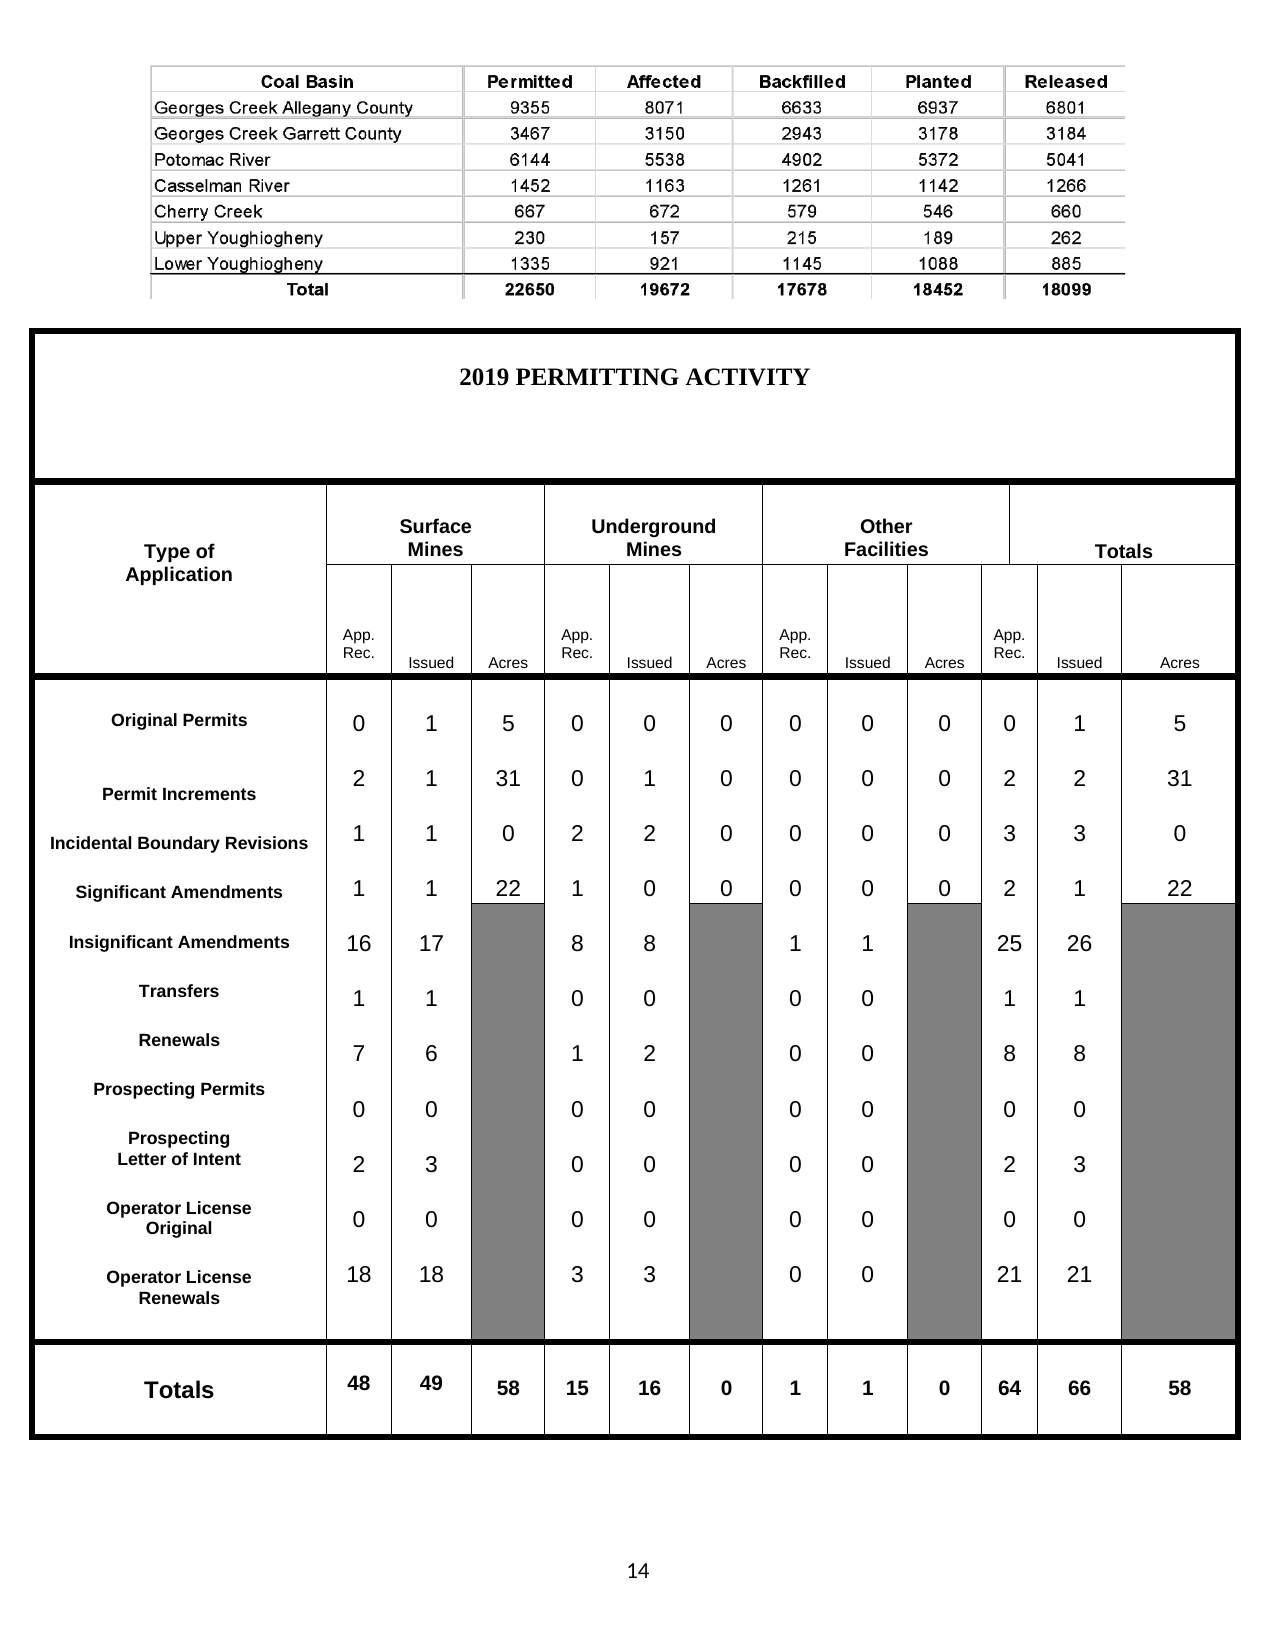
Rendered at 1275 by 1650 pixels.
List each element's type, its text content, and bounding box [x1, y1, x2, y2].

table_cell 1 [763, 1345, 827, 1434]
table_cell 58 [472, 1345, 544, 1434]
table_cell Totals [35, 1345, 326, 1434]
table_cell 64 [982, 1345, 1037, 1434]
table_cell 5 31 0 22 [1122, 680, 1235, 903]
table_cell 0 0 2 1 8 0 1 0 0 0 3 [545, 680, 609, 1339]
table_cell 0 [908, 1345, 981, 1434]
table_cell Issued [1038, 565, 1121, 673]
table_cell 0 0 0 0 [690, 680, 762, 903]
table_header 2019 PERMITTING ACTIVITY [35, 334, 1235, 478]
table_cell Issued [610, 565, 689, 673]
table_cell App. Rec. [327, 565, 391, 673]
table_cell 58 [1122, 1345, 1235, 1434]
table_cell App. Rec. [763, 565, 827, 673]
table_cell 16 [610, 1345, 689, 1434]
table_cell Other Facilities [763, 485, 1009, 564]
table_cell 15 [545, 1345, 609, 1434]
table_cell 0 0 0 0 1 0 0 0 0 0 0 [828, 680, 907, 1339]
table_cell 0 2 3 2 25 1 8 0 2 0 21 [982, 680, 1037, 1339]
table_cell App. Rec. [545, 565, 609, 673]
table_cell 0 0 0 0 1 0 0 0 0 0 0 [763, 680, 827, 1339]
table_cell 0 2 1 1 16 1 7 0 2 0 18 [327, 680, 391, 1339]
table_cell Type of Application [35, 485, 326, 673]
table_cell 0 1 2 0 8 0 2 0 0 0 3 [610, 680, 689, 1339]
table_cell 49 [392, 1345, 471, 1434]
table_cell [472, 904, 544, 1339]
table_cell [908, 904, 981, 1339]
table_cell Acres [1122, 565, 1235, 673]
table_cell Acres [690, 565, 762, 673]
table_cell 1 1 1 1 17 1 6 0 3 0 18 [392, 680, 471, 1339]
table_cell Issued [392, 565, 471, 673]
table_cell App. Rec. [982, 565, 1037, 673]
picture [150, 65, 1125, 299]
table_cell 0 0 0 0 [908, 680, 981, 903]
table_cell Underground Mines [545, 485, 762, 564]
table_cell 1 [828, 1345, 907, 1434]
table_cell [690, 904, 762, 1339]
table_cell 5 31 0 22 [472, 680, 544, 903]
table_cell Original Permits Permit Increments Incidental Boundary Revisions Significant Amendments Insignificant Amendments Transfers Renewals Prospecting Permits Prospecting Letter of Intent Operator License Original Operator License Renewals [35, 680, 326, 1339]
table_cell 66 [1038, 1345, 1121, 1434]
table_cell 1 2 3 1 26 1 8 0 3 0 21 [1038, 680, 1121, 1339]
table_cell Surface Mines [327, 485, 544, 564]
table_cell 0 [690, 1345, 762, 1434]
table_cell 48 [327, 1345, 391, 1434]
table_cell Issued [828, 565, 907, 673]
table_cell Totals [1010, 485, 1235, 564]
table_cell Acres [908, 565, 981, 673]
table_cell [1122, 904, 1235, 1339]
table_cell Acres [472, 565, 544, 673]
